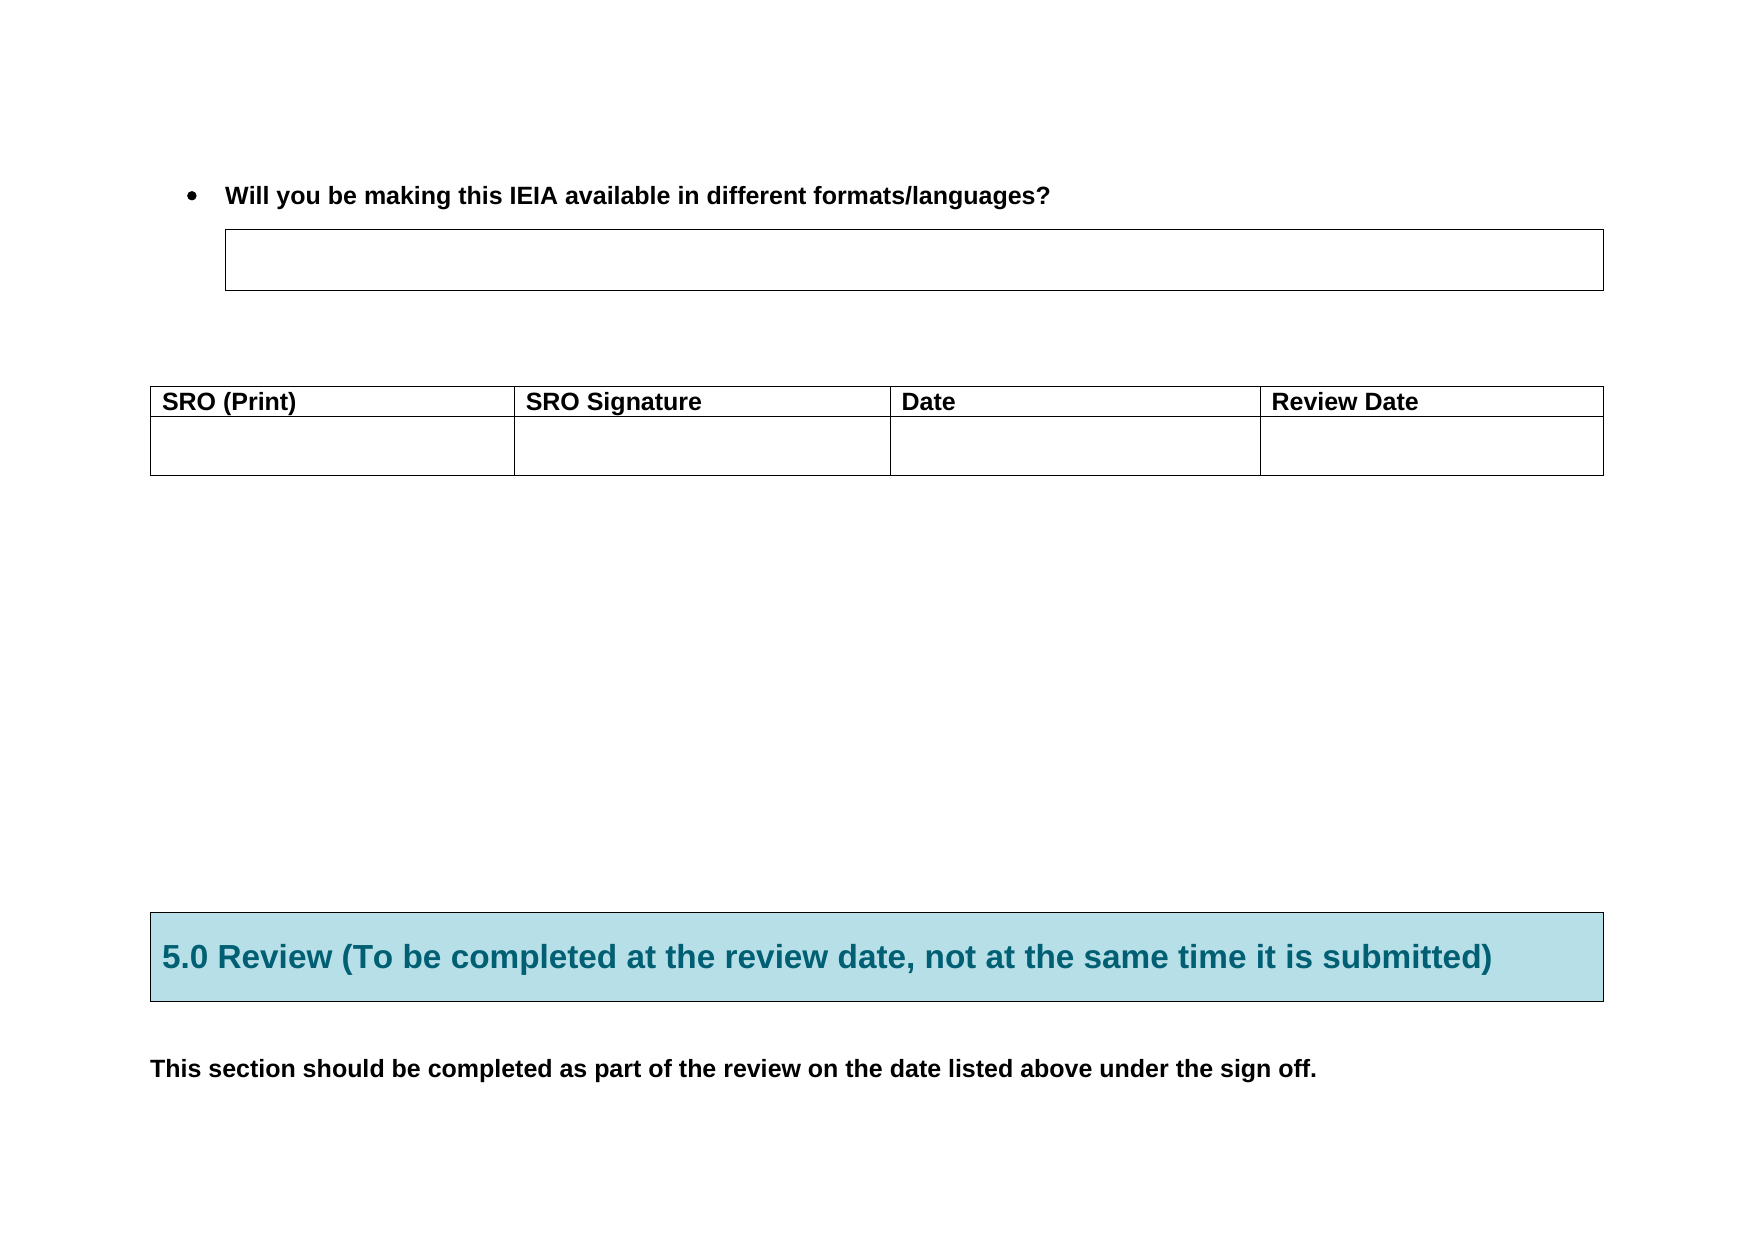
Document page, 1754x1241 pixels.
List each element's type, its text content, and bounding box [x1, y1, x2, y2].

list Will you be making this IEIA available in different formats/languages? [187, 181, 1604, 210]
table_cell [891, 417, 1260, 475]
table_header SRO Signature [515, 387, 890, 416]
table_header [226, 230, 1603, 289]
table_header Review Date [1261, 387, 1603, 416]
table_cell [515, 417, 890, 475]
text This section should be completed as part of the review on the date listed above under the sign off. [150, 1054, 1604, 1083]
table_header SRO (Print) [151, 387, 514, 416]
table_cell [1261, 417, 1603, 475]
table_header Date [891, 387, 1260, 416]
table_header 5.0 Review (To be completed at the review date, not at the same time it is submitted) [151, 913, 1603, 1001]
table_cell [151, 417, 514, 475]
